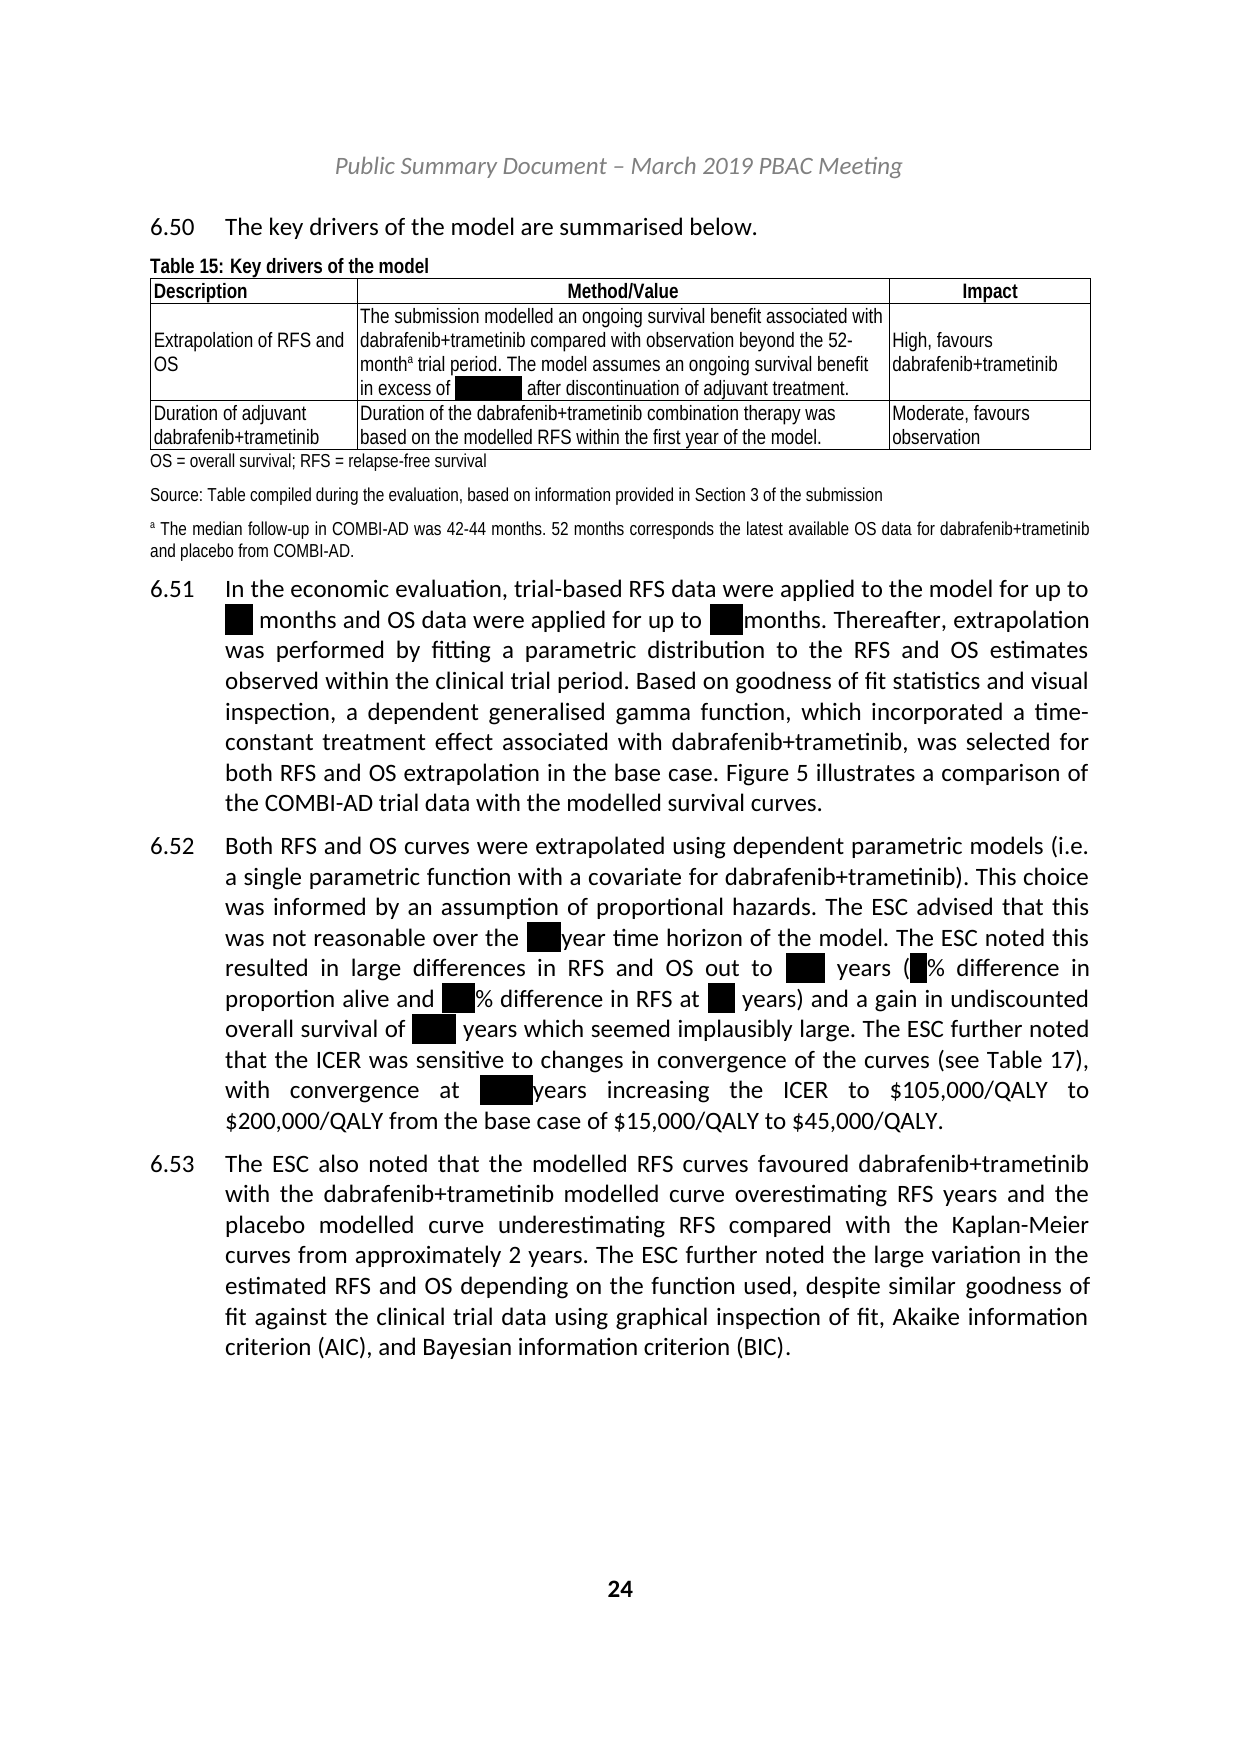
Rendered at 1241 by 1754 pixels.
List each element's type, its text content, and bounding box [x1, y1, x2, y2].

table_cell Duration of the dabrafenib+trametinib combination therapy was based on the modelled RFS within the first year of the model. [358, 401, 889, 449]
table_header Impact [890, 279, 1090, 303]
text OS = overall survival; RFS = relapse-free survival [150, 450, 1090, 471]
list In the economic evaluation, trial-based RFS data were applied to the model for up to ''''' months and OS data were applied for up to ''''' months. Thereafter, extrapolation was performed by fitting a parametric distribution to the RFS and OS estimates observed within the clinical trial period. Based on goodness of fit statistics and visual inspection, a dependent generalised gamma function, which incorporated a time-constant treatment effect associated with dabrafenib+trametinib, was selected for both RFS and OS extrapolation in the base case. Figure 5 illustrates a comparison of the COMBI-AD trial data with the modelled survival curves. [150, 574, 1090, 818]
table_cell Extrapolation of RFS and OS [151, 304, 357, 400]
list The key drivers of the model are summarised below. [150, 211, 1090, 242]
table_header Description [151, 279, 357, 303]
table_cell Moderate, favours observation [890, 401, 1090, 449]
list Both RFS and OS curves were extrapolated using dependent parametric models (i.e. a single parametric function with a covariate for dabrafenib+trametinib). This choice was informed by an assumption of proportional hazards. The ESC advised that this was not reasonable over the ''''' year time horizon of the model. The ESC noted this resulted in large differences in RFS and OS out to ''''' years ('''% difference in proportion alive and ''''''% difference in RFS at ''''' years) and a gain in undiscounted overall survival of '''''''' years which seemed implausibly large. The ESC further noted that the ICER was sensitive to changes in convergence of the curves (see Table 17), with convergence at '''''' years increasing the ICER to $105,000/QALY to $200,000/QALY from the base case of $15,000/QALY to $45,000/QALY. [150, 830, 1090, 1136]
table_cell The submission modelled an ongoing survival benefit associated with dabrafenib+trametinib compared with observation beyond the 52-montha trial period. The model assumes an ongoing survival benefit in excess of ''''' '''''''''''''' after discontinuation of adjuvant treatment. [358, 304, 889, 400]
text Table 15: Key drivers of the model [150, 254, 1090, 278]
table_cell Duration of adjuvant dabrafenib+trametinib [151, 401, 357, 449]
table_cell High, favours dabrafenib+trametinib [890, 304, 1090, 400]
table_header Method/Value [358, 279, 889, 303]
list The ESC also noted that the modelled RFS curves favoured dabrafenib+trametinib with the dabrafenib+trametinib modelled curve overestimating RFS years and the placebo modelled curve underestimating RFS compared with the Kaplan-Meier curves from approximately 2 years. The ESC further noted the large variation in the estimated RFS and OS depending on the function used, despite similar goodness of fit against the clinical trial data using graphical inspection of fit, Akaike information criterion (AIC), and Bayesian information criterion (BIC). [150, 1148, 1090, 1362]
text a The median follow-up in COMBI-AD was 42-44 months. 52 months corresponds the latest available OS data for dabrafenib+trametinib and placebo from COMBI-AD. [150, 518, 1090, 561]
text Source: Table compiled during the evaluation, based on information provided in Section 3 of the submission [150, 484, 1090, 506]
